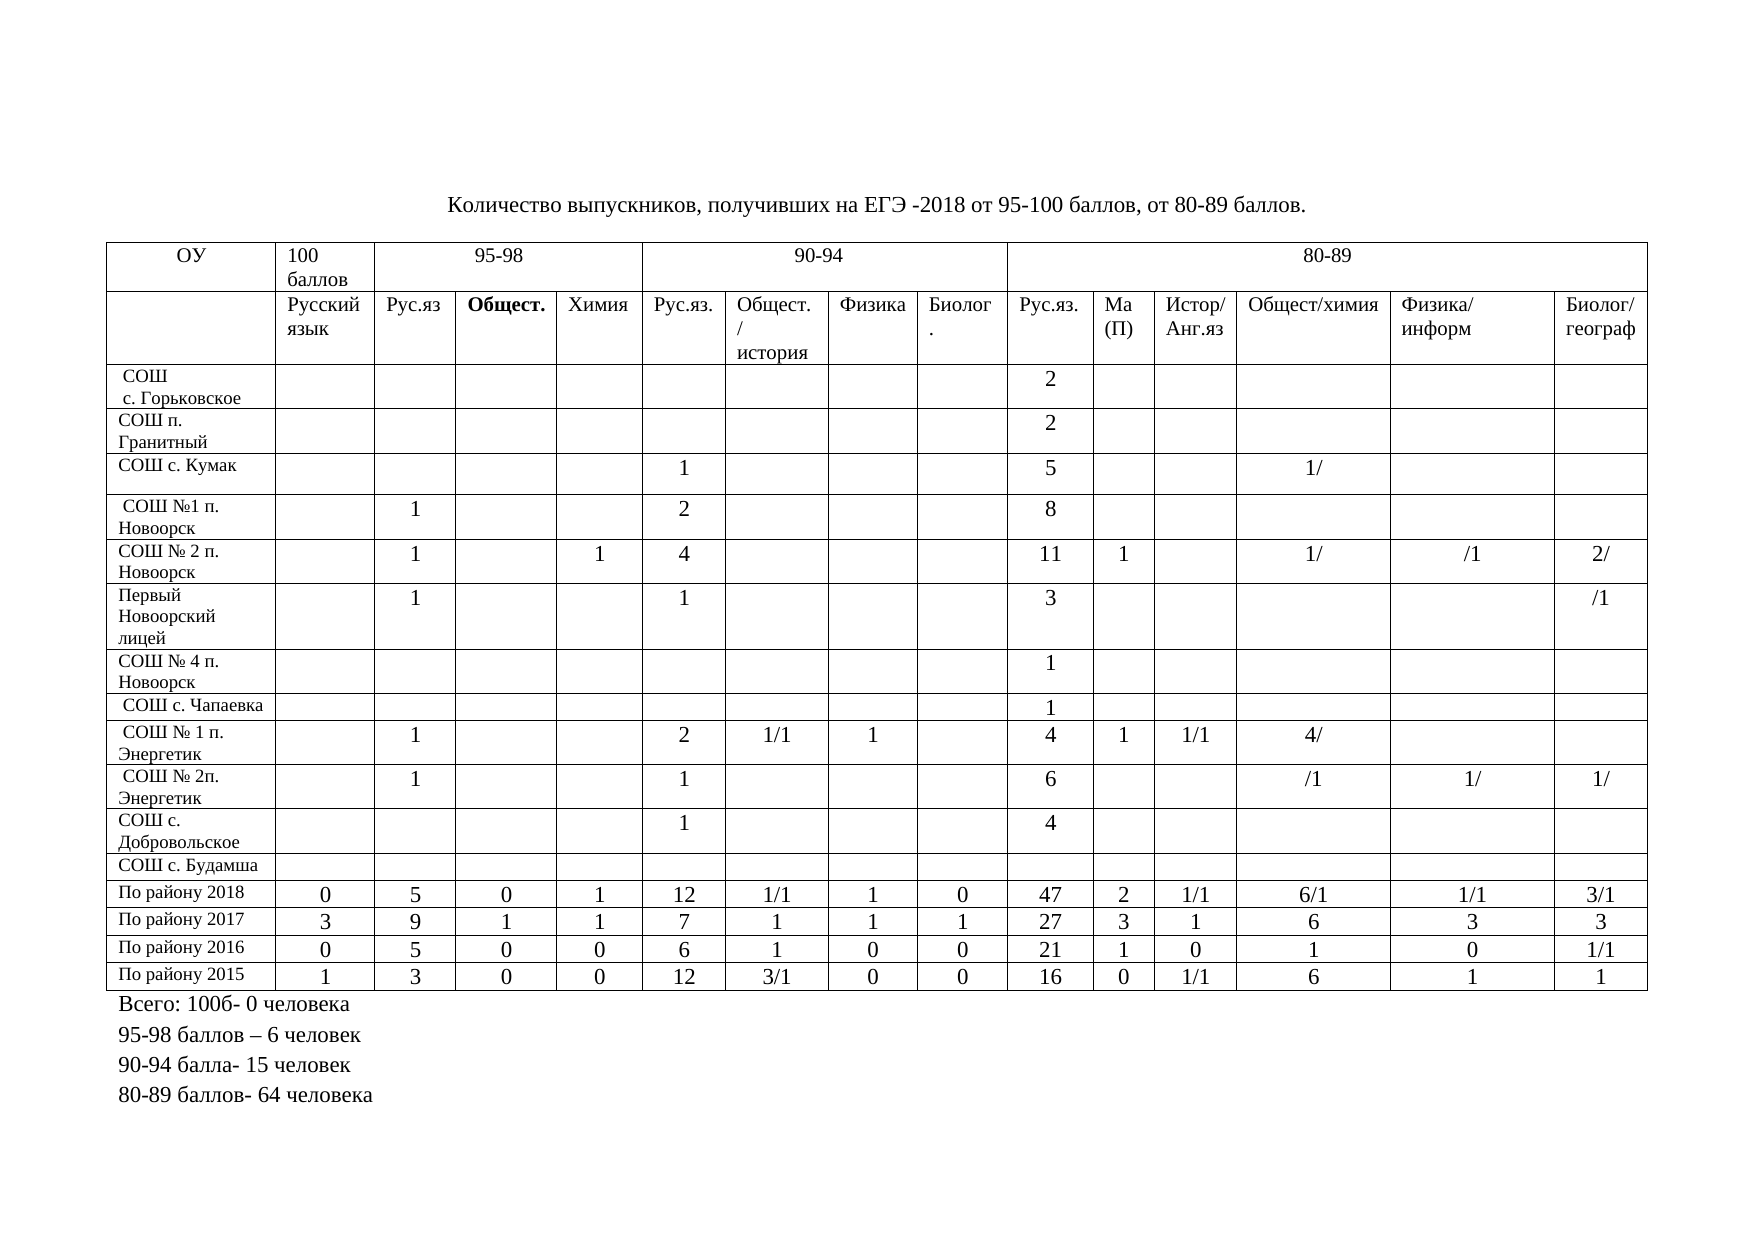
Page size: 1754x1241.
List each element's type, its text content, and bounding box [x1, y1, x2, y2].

table_cell [918, 809, 1007, 852]
table_cell [1094, 454, 1154, 494]
table_cell [918, 765, 1007, 808]
table_cell [1391, 584, 1554, 648]
table_cell 3 [375, 963, 455, 989]
table_cell [643, 650, 725, 693]
table_cell 3/1 [726, 963, 828, 989]
table_header 95-98 [375, 243, 642, 291]
table_cell [1094, 650, 1154, 693]
table_cell 1/ [1237, 540, 1390, 583]
table_cell 1 [557, 540, 642, 583]
table_cell [643, 365, 725, 408]
table_cell СОШ № 1 п. Энергетик [107, 721, 275, 764]
text Количество выпускников, получивших на ЕГЭ -2018 от 95-100 баллов, от 80-89 баллов. [118, 191, 1636, 217]
table_cell /1 [1555, 584, 1647, 648]
table_cell Рус.яз. [643, 292, 725, 364]
table_cell [456, 765, 556, 808]
table_cell [1094, 584, 1154, 648]
table_cell Рус.яз [375, 292, 455, 364]
table_cell 6/1 [1237, 881, 1390, 907]
table_cell [829, 694, 917, 720]
table_cell Истор/ Анг.яз [1155, 292, 1236, 364]
table_cell 16 [1008, 963, 1093, 989]
table_cell [829, 409, 917, 452]
table_cell Химия [557, 292, 642, 364]
table_cell [456, 721, 556, 764]
table_cell По району 2016 [107, 936, 275, 962]
table_cell 1 [1094, 540, 1154, 583]
table_cell 6 [643, 936, 725, 962]
table_cell 1 [1008, 650, 1093, 693]
table_cell [1155, 854, 1236, 880]
table_cell [1391, 365, 1554, 408]
table_cell 4 [1008, 721, 1093, 764]
table_cell [456, 809, 556, 852]
table_cell [1094, 809, 1154, 852]
table_cell [1391, 721, 1554, 764]
table_cell [918, 650, 1007, 693]
table_cell 12 [643, 963, 725, 989]
table_cell [557, 854, 642, 880]
table_cell 1 [829, 908, 917, 935]
table_cell [918, 409, 1007, 452]
table_cell [276, 765, 374, 808]
table_cell 7 [643, 908, 725, 935]
table_cell [726, 409, 828, 452]
table_cell СОШ с. Будамша [107, 854, 275, 880]
table_cell [1391, 409, 1554, 452]
table_cell Общест/химия [1237, 292, 1390, 364]
table_cell [557, 650, 642, 693]
text Всего: 100б- 0 человека [118, 991, 1636, 1017]
table_cell /1 [1237, 765, 1390, 808]
table_cell [1094, 854, 1154, 880]
table_cell 1 [375, 765, 455, 808]
table_cell 3 [1094, 908, 1154, 935]
table_cell 2 [643, 495, 725, 538]
table_cell 1 [557, 908, 642, 935]
table_cell [557, 765, 642, 808]
table_cell [456, 584, 556, 648]
table_cell 1 [1094, 936, 1154, 962]
table_header 80-89 [1008, 243, 1647, 291]
table_cell [726, 495, 828, 538]
table_cell [557, 809, 642, 852]
table_cell [829, 854, 917, 880]
table_cell [643, 694, 725, 720]
table_cell [456, 409, 556, 452]
table_cell [918, 365, 1007, 408]
table_cell [1555, 495, 1647, 538]
table_cell [276, 454, 374, 494]
table_cell [1237, 584, 1390, 648]
table_cell 4 [1008, 809, 1093, 852]
table_cell СОШ п. Гранитный [107, 409, 275, 452]
table_cell [1237, 495, 1390, 538]
table_cell [726, 694, 828, 720]
table_cell 0 [829, 936, 917, 962]
table_cell 0 [918, 936, 1007, 962]
table_cell 1 [276, 963, 374, 989]
table_cell [276, 721, 374, 764]
table_cell 1 [643, 809, 725, 852]
table_cell 2/ [1555, 540, 1647, 583]
table_cell [726, 809, 828, 852]
table_cell [1237, 809, 1390, 852]
table_cell [375, 694, 455, 720]
table_cell 2 [1094, 881, 1154, 907]
table_cell 6 [1008, 765, 1093, 808]
table_cell 2 [643, 721, 725, 764]
table_cell [1155, 650, 1236, 693]
table_cell 6 [1237, 908, 1390, 935]
table_cell [1237, 854, 1390, 880]
table_cell [557, 495, 642, 538]
table_cell 47 [1008, 881, 1093, 907]
table_cell 1 [726, 936, 828, 962]
table_cell 11 [1008, 540, 1093, 583]
table_cell 1/1 [726, 721, 828, 764]
table_cell [1391, 809, 1554, 852]
table_cell 1/1 [1155, 721, 1236, 764]
table_cell [726, 584, 828, 648]
table_cell [276, 650, 374, 693]
table_cell 1 [1237, 936, 1390, 962]
table_cell 1 [375, 584, 455, 648]
table_cell [557, 721, 642, 764]
table_cell [1155, 809, 1236, 852]
table_cell [1155, 454, 1236, 494]
table_cell 1 [1008, 694, 1093, 720]
table_cell [918, 694, 1007, 720]
table_cell 0 [276, 936, 374, 962]
table_cell [557, 365, 642, 408]
table_cell 1 [829, 881, 917, 907]
table_cell [1555, 409, 1647, 452]
table_cell [1391, 854, 1554, 880]
table_cell [1237, 365, 1390, 408]
table_cell [726, 365, 828, 408]
text 80-89 баллов- 64 человека [118, 1081, 1636, 1107]
table_cell [375, 854, 455, 880]
table_cell [1155, 495, 1236, 538]
table_cell [276, 365, 374, 408]
table_cell [1555, 854, 1647, 880]
table_cell Общест./ история [726, 292, 828, 364]
table_cell [456, 650, 556, 693]
table_cell 1/1 [1155, 881, 1236, 907]
table_cell 1 [1155, 908, 1236, 935]
table_cell 1 [643, 765, 725, 808]
table_cell [918, 584, 1007, 648]
table_cell [726, 650, 828, 693]
table_cell 0 [1155, 936, 1236, 962]
table_cell Общест. [456, 292, 556, 364]
table_cell [829, 650, 917, 693]
table_cell 9 [375, 908, 455, 935]
table_cell 4/ [1237, 721, 1390, 764]
table_cell СОШ № 2п. Энергетик [107, 765, 275, 808]
table_cell [918, 721, 1007, 764]
table_cell [726, 854, 828, 880]
table_cell [375, 809, 455, 852]
table_cell [276, 584, 374, 648]
table_cell По району 2015 [107, 963, 275, 989]
table_cell СОШ с. Горьковское [107, 365, 275, 408]
table_cell 1 [643, 454, 725, 494]
table_cell [1555, 809, 1647, 852]
table_cell 1 [918, 908, 1007, 935]
table_cell Биолог/ географ [1555, 292, 1647, 364]
table_cell [918, 854, 1007, 880]
table_cell 1/1 [726, 881, 828, 907]
table_cell Первый Новоорский лицей [107, 584, 275, 648]
table_cell 12 [643, 881, 725, 907]
table_cell Биолог. [918, 292, 1007, 364]
table_cell [276, 694, 374, 720]
table_cell [557, 584, 642, 648]
table_cell [1094, 694, 1154, 720]
table_cell 3 [1391, 908, 1554, 935]
table_cell [1555, 694, 1647, 720]
table_cell [375, 650, 455, 693]
table_header ОУ [107, 243, 275, 291]
table_cell [726, 454, 828, 494]
table_cell [1555, 650, 1647, 693]
table_cell /1 [1391, 540, 1554, 583]
table_cell [829, 584, 917, 648]
table_cell СОШ с. Добровольское [107, 809, 275, 852]
table_cell 1 [375, 540, 455, 583]
table_cell [1094, 765, 1154, 808]
table_cell 1 [1555, 963, 1647, 989]
table_cell 0 [829, 963, 917, 989]
table_cell [829, 809, 917, 852]
table_cell 1 [726, 908, 828, 935]
table_cell [456, 854, 556, 880]
text 95-98 баллов – 6 человек [118, 1021, 1636, 1047]
table_cell СОШ № 2 п. Новоорск [107, 540, 275, 583]
table_cell 1/ [1391, 765, 1554, 808]
table_cell 1/1 [1155, 963, 1236, 989]
table_cell [643, 854, 725, 880]
table_cell [276, 540, 374, 583]
table_cell [918, 454, 1007, 494]
table_cell 5 [1008, 454, 1093, 494]
table_cell [1555, 721, 1647, 764]
table_cell 0 [918, 881, 1007, 907]
table_cell 1 [1391, 963, 1554, 989]
table_cell 0 [557, 963, 642, 989]
table_cell [1155, 765, 1236, 808]
table_cell [726, 765, 828, 808]
table_cell 0 [276, 881, 374, 907]
table_cell 0 [918, 963, 1007, 989]
table_cell [276, 495, 374, 538]
table_cell [276, 854, 374, 880]
table_cell [1155, 409, 1236, 452]
table_cell [1237, 650, 1390, 693]
table_cell [375, 409, 455, 452]
table_cell [829, 454, 917, 494]
table_cell [557, 454, 642, 494]
table_cell [1555, 365, 1647, 408]
table_cell 1 [643, 584, 725, 648]
table_cell 0 [456, 936, 556, 962]
table_cell 1/ [1237, 454, 1390, 494]
table_cell СОШ с. Кумак [107, 454, 275, 494]
table_cell [276, 809, 374, 852]
table_cell [829, 765, 917, 808]
table_cell [107, 292, 275, 364]
table_cell 2 [1008, 409, 1093, 452]
table_cell [1094, 365, 1154, 408]
table_cell [557, 694, 642, 720]
table_cell [1008, 854, 1093, 880]
table_cell 1/1 [1555, 936, 1647, 962]
table_cell [456, 540, 556, 583]
table_cell [829, 365, 917, 408]
table_cell 1/1 [1391, 881, 1554, 907]
table_cell [375, 454, 455, 494]
table_cell 1 [456, 908, 556, 935]
table_cell [1391, 650, 1554, 693]
table_cell [829, 540, 917, 583]
table_cell СОШ №1 п. Новоорск [107, 495, 275, 538]
table_cell [643, 409, 725, 452]
table_cell 3 [1555, 908, 1647, 935]
table_cell [456, 365, 556, 408]
table_header 100 баллов [276, 243, 374, 291]
table_cell 3/1 [1555, 881, 1647, 907]
table_cell 5 [375, 881, 455, 907]
table_header 90-94 [643, 243, 1007, 291]
table_cell 1/ [1555, 765, 1647, 808]
table_cell [276, 409, 374, 452]
table_cell [456, 495, 556, 538]
table_cell [726, 540, 828, 583]
table_cell [1391, 694, 1554, 720]
table_cell 5 [375, 936, 455, 962]
table_cell 3 [276, 908, 374, 935]
table_cell [1155, 540, 1236, 583]
table_cell Рус.яз. [1008, 292, 1093, 364]
table_cell 0 [557, 936, 642, 962]
table_cell 0 [456, 881, 556, 907]
table_cell 1 [375, 495, 455, 538]
table_cell 2 [1008, 365, 1093, 408]
table_cell 0 [1391, 936, 1554, 962]
table_cell 0 [456, 963, 556, 989]
table_cell [1094, 495, 1154, 538]
table_cell [1391, 454, 1554, 494]
table_cell [1391, 495, 1554, 538]
text 90-94 балла- 15 человек [118, 1051, 1636, 1077]
table_cell [829, 495, 917, 538]
table_cell [456, 694, 556, 720]
table_cell [1094, 409, 1154, 452]
table_cell По району 2017 [107, 908, 275, 935]
table_cell 27 [1008, 908, 1093, 935]
table_cell [375, 365, 455, 408]
table_cell [1555, 454, 1647, 494]
table_cell [557, 409, 642, 452]
table_cell [1237, 694, 1390, 720]
table_cell Физика [829, 292, 917, 364]
table_cell [1155, 584, 1236, 648]
table_cell 6 [1237, 963, 1390, 989]
table_cell По району 2018 [107, 881, 275, 907]
table_cell Русский язык [276, 292, 374, 364]
table_cell СОШ с. Чапаевка [107, 694, 275, 720]
table_cell Физика/информ [1391, 292, 1554, 364]
table_cell [918, 540, 1007, 583]
table_cell 1 [829, 721, 917, 764]
table_cell [1155, 694, 1236, 720]
table_cell 1 [375, 721, 455, 764]
table_cell 21 [1008, 936, 1093, 962]
table_cell [918, 495, 1007, 538]
table_cell [456, 454, 556, 494]
table_cell 1 [557, 881, 642, 907]
table_cell 8 [1008, 495, 1093, 538]
table_cell Ма (П) [1094, 292, 1154, 364]
table_cell СОШ № 4 п. Новоорск [107, 650, 275, 693]
table_cell [1237, 409, 1390, 452]
table_cell 4 [643, 540, 725, 583]
table_cell 3 [1008, 584, 1093, 648]
table_cell 0 [1094, 963, 1154, 989]
table_cell 1 [1094, 721, 1154, 764]
table_cell [1155, 365, 1236, 408]
